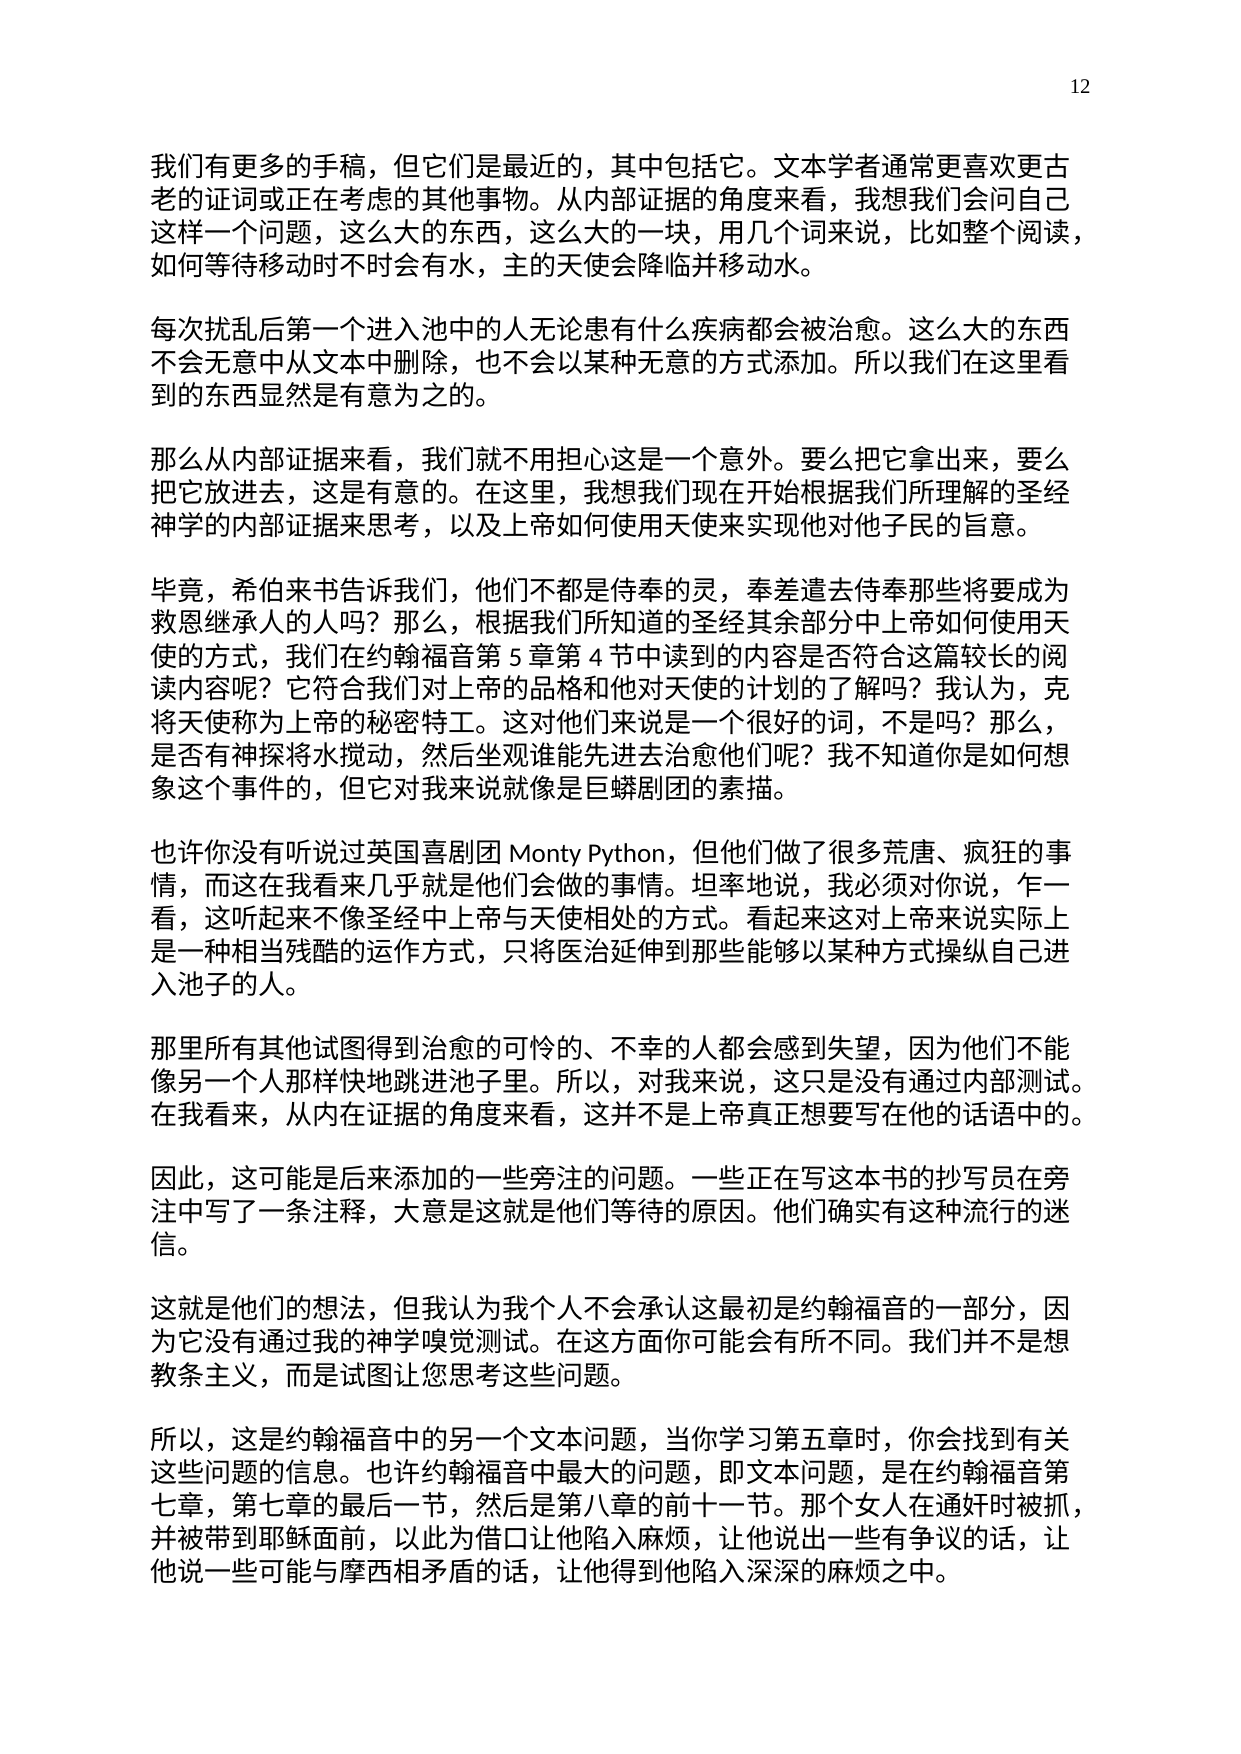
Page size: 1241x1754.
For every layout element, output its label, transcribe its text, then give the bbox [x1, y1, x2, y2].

text 那么从内部证据来看，我们就不用担心这是一个意外。要么把它拿出来，要么把它放进去，这是有意的。在这里，我想我们现在开始根据我们所理解的圣经神学的内部证据来思考，以及上帝如何使用天使来实现他对他子民的旨意。 [150, 443, 1090, 542]
text 毕竟，希伯来书告诉我们，他们不都是侍奉的灵，奉差遣去侍奉那些将要成为救恩继承人的人吗？那么，根据我们所知道的圣经其余部分中上帝如何使用天使的方式，我们在约翰福音第 5 章第 4 节中读到的内容是否符合这篇较长的阅读内容呢？它符合我们对上帝的品格和他对天使的计划的了解吗？我认为，克将天使称为上帝的秘密特工。这对他们来说是一个很好的词，不是吗？那么，是否有神探将水搅动，然后坐观谁能先进去治愈他们呢？我不知道你是如何想象这个事件的，但它对我来说就像是巨蟒剧团的素描。 [150, 574, 1090, 805]
text 那里所有其他试图得到治愈的可怜的、不幸的人都会感到失望，因为他们不能像另一个人那样快地跳进池子里。所以，对我来说，这只是没有通过内部测试。在我看来，从内在证据的角度来看，这并不是上帝真正想要写在他的话语中的。 [150, 1032, 1090, 1131]
text 我们有更多的手稿，但它们是最近的，其中包括它。文本学者通常更喜欢更古老的证词或正在考虑的其他事物。从内部证据的角度来看，我想我们会问自己这样一个问题，这么大的东西，这么大的一块，用几个词来说，比如整个阅读，如何等待移动时不时会有水，主的天使会降临并移动水。 [150, 150, 1090, 282]
text 每次扰乱后第一个进入池中的人无论患有什么疾病都会被治愈。这么大的东西不会无意中从文本中删除，也不会以某种无意的方式添加。所以我们在这里看到的东西显然是有意为之的。 [150, 313, 1090, 412]
text 这就是他们的想法，但我认为我个人不会承认这最初是约翰福音的一部分，因为它没有通过我的神学嗅觉测试。在这方面你可能会有所不同。我们并不是想教条主义，而是试图让您思考这些问题。 [150, 1293, 1090, 1392]
text 所以，这是约翰福音中的另一个文本问题，当你学习第五章时，你会找到有关这些问题的信息。也许约翰福音中最大的问题，即文本问题，是在约翰福音第七章，第七章的最后一节，然后是第八章的前十一节。那个女人在通奸时被抓，并被带到耶稣面前，以此为借口让他陷入麻烦，让他说出一些有争议的话，让他说一些可能与摩西相矛盾的话，让他得到他陷入深深的麻烦之中。 [150, 1423, 1090, 1588]
text 因此，这可能是后来添加的一些旁注的问题。一些正在写这本书的抄写员在旁注中写了一条注释，大意是这就是他们等待的原因。他们确实有这种流行的迷信。 [150, 1162, 1090, 1261]
text 也许你没有听说过英国喜剧团 Monty Python，但他们做了很多荒唐、疯狂的事情，而这在我看来几乎就是他们会做的事情。坦率地说，我必须对你说，乍一看，这听起来不像圣经中上帝与天使相处的方式。看起来这对上帝来说实际上是一种相当残酷的运作方式，只将医治延伸到那些能够以某种方式操纵自己进入池子的人。 [150, 836, 1090, 1001]
